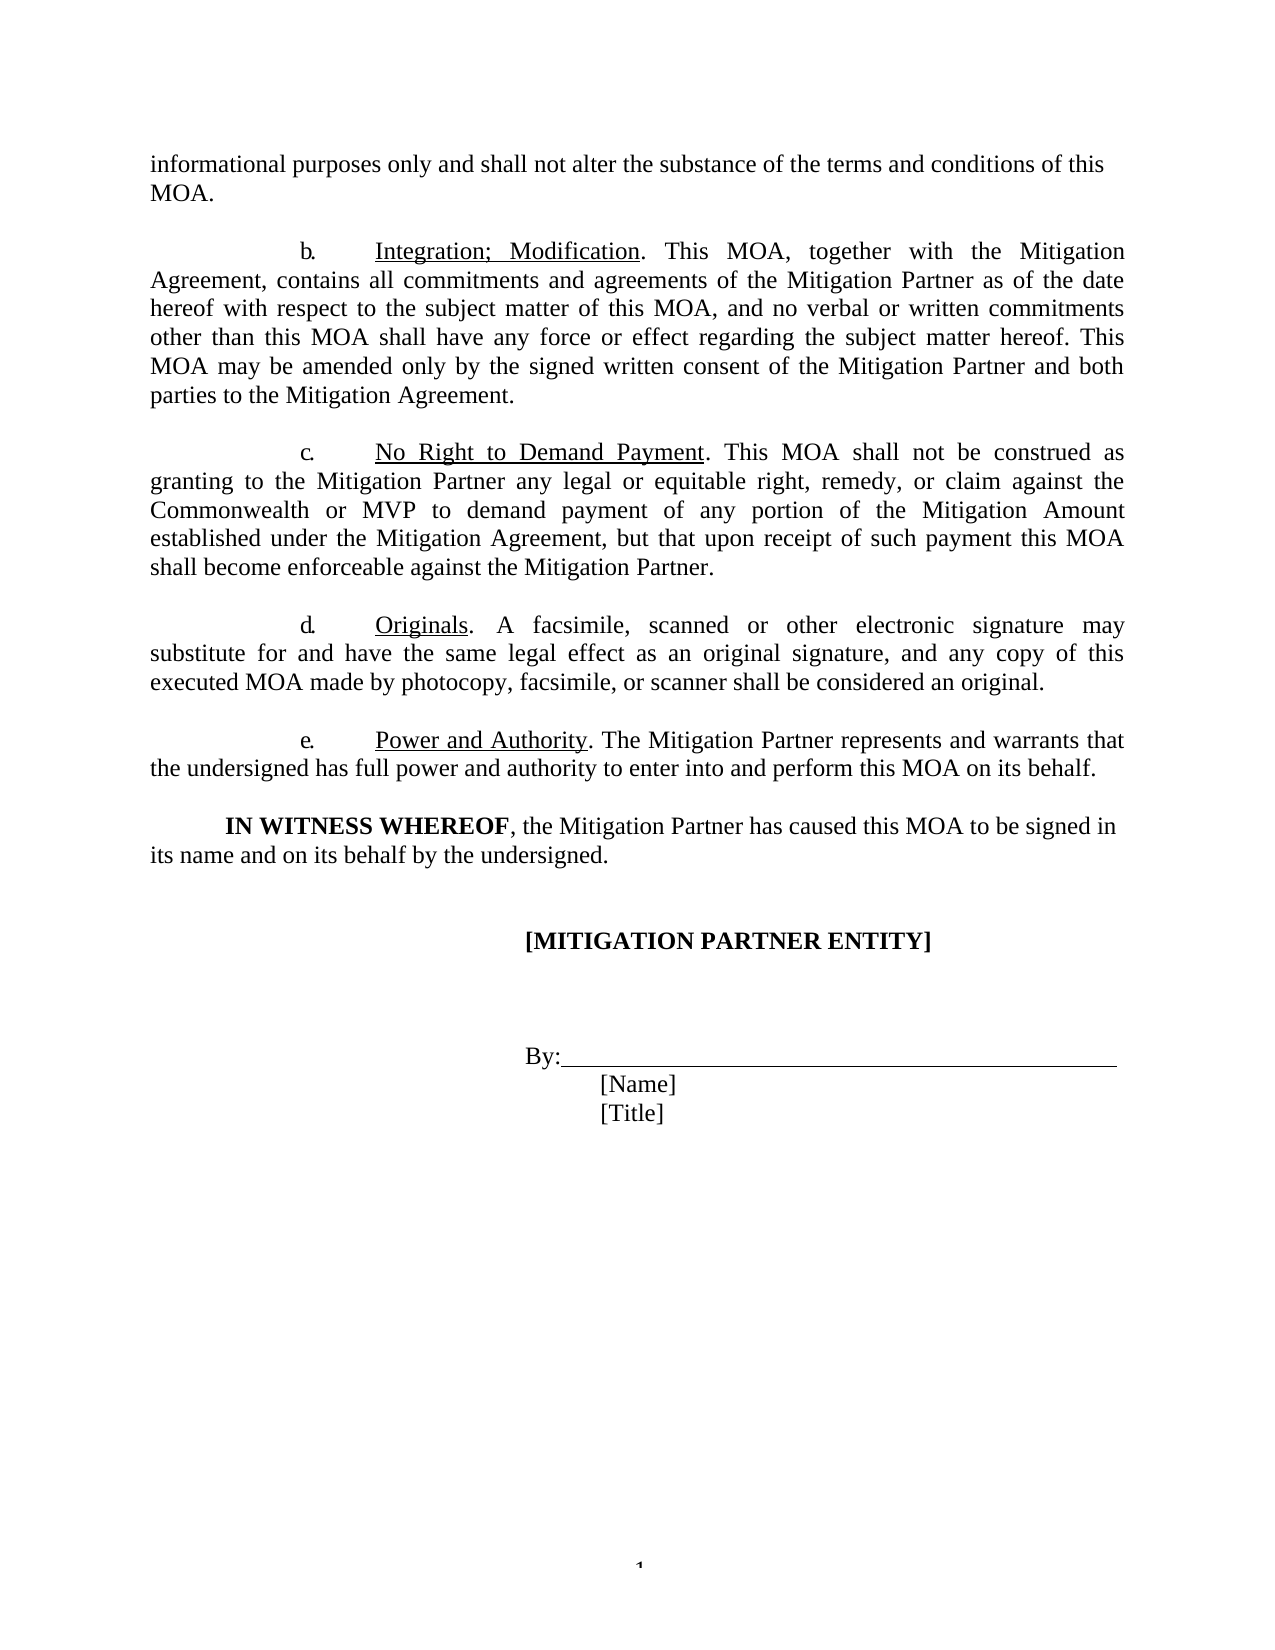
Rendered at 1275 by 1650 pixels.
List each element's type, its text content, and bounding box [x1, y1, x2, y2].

list Originals. A facsimile, scanned or other electronic signature may substitute for and have the same legal effect as an original signature, and any copy of this executed MOA made by photocopy, facsimile, or scanner shall be considered an original. [150, 610, 1125, 696]
text informational purposes only and shall not alter the substance of the terms and conditions of this MOA. [150, 149, 1167, 207]
list Power and Authority. The Mitigation Partner represents and warrants that the undersigned has full power and authority to enter into and perform this MOA on its behalf. [150, 725, 1125, 782]
list Integration; Modification. This MOA, together with the Mitigation Agreement, contains all commitments and agreements of the Mitigation Partner as of the date hereof with respect to the subject matter of this MOA, and no verbal or written commitments other than this MOA shall have any force or effect regarding the subject matter hereof. This MOA may be amended only by the signed written consent of the Mitigation Partner and both parties to the Mitigation Agreement. [150, 236, 1126, 408]
list No Right to Demand Payment. This MOA shall not be construed as granting to the Mitigation Partner any legal or equitable right, remedy, or claim against the Commonwealth or MVP to demand payment of any portion of the Mitigation Amount established under the Mitigation Agreement, but that upon receipt of such payment this MOA shall become enforceable against the Mitigation Partner. [150, 437, 1125, 581]
text By: [Name] [525, 1041, 1118, 1098]
subtitle [MITIGATION PARTNER ENTITY] [525, 926, 1167, 955]
text [Title] [182, 1098, 1082, 1127]
text IN WITNESS WHEREOF, the Mitigation Partner has caused this MOA to be signed in its name and on its behalf by the undersigned. [150, 811, 1138, 868]
